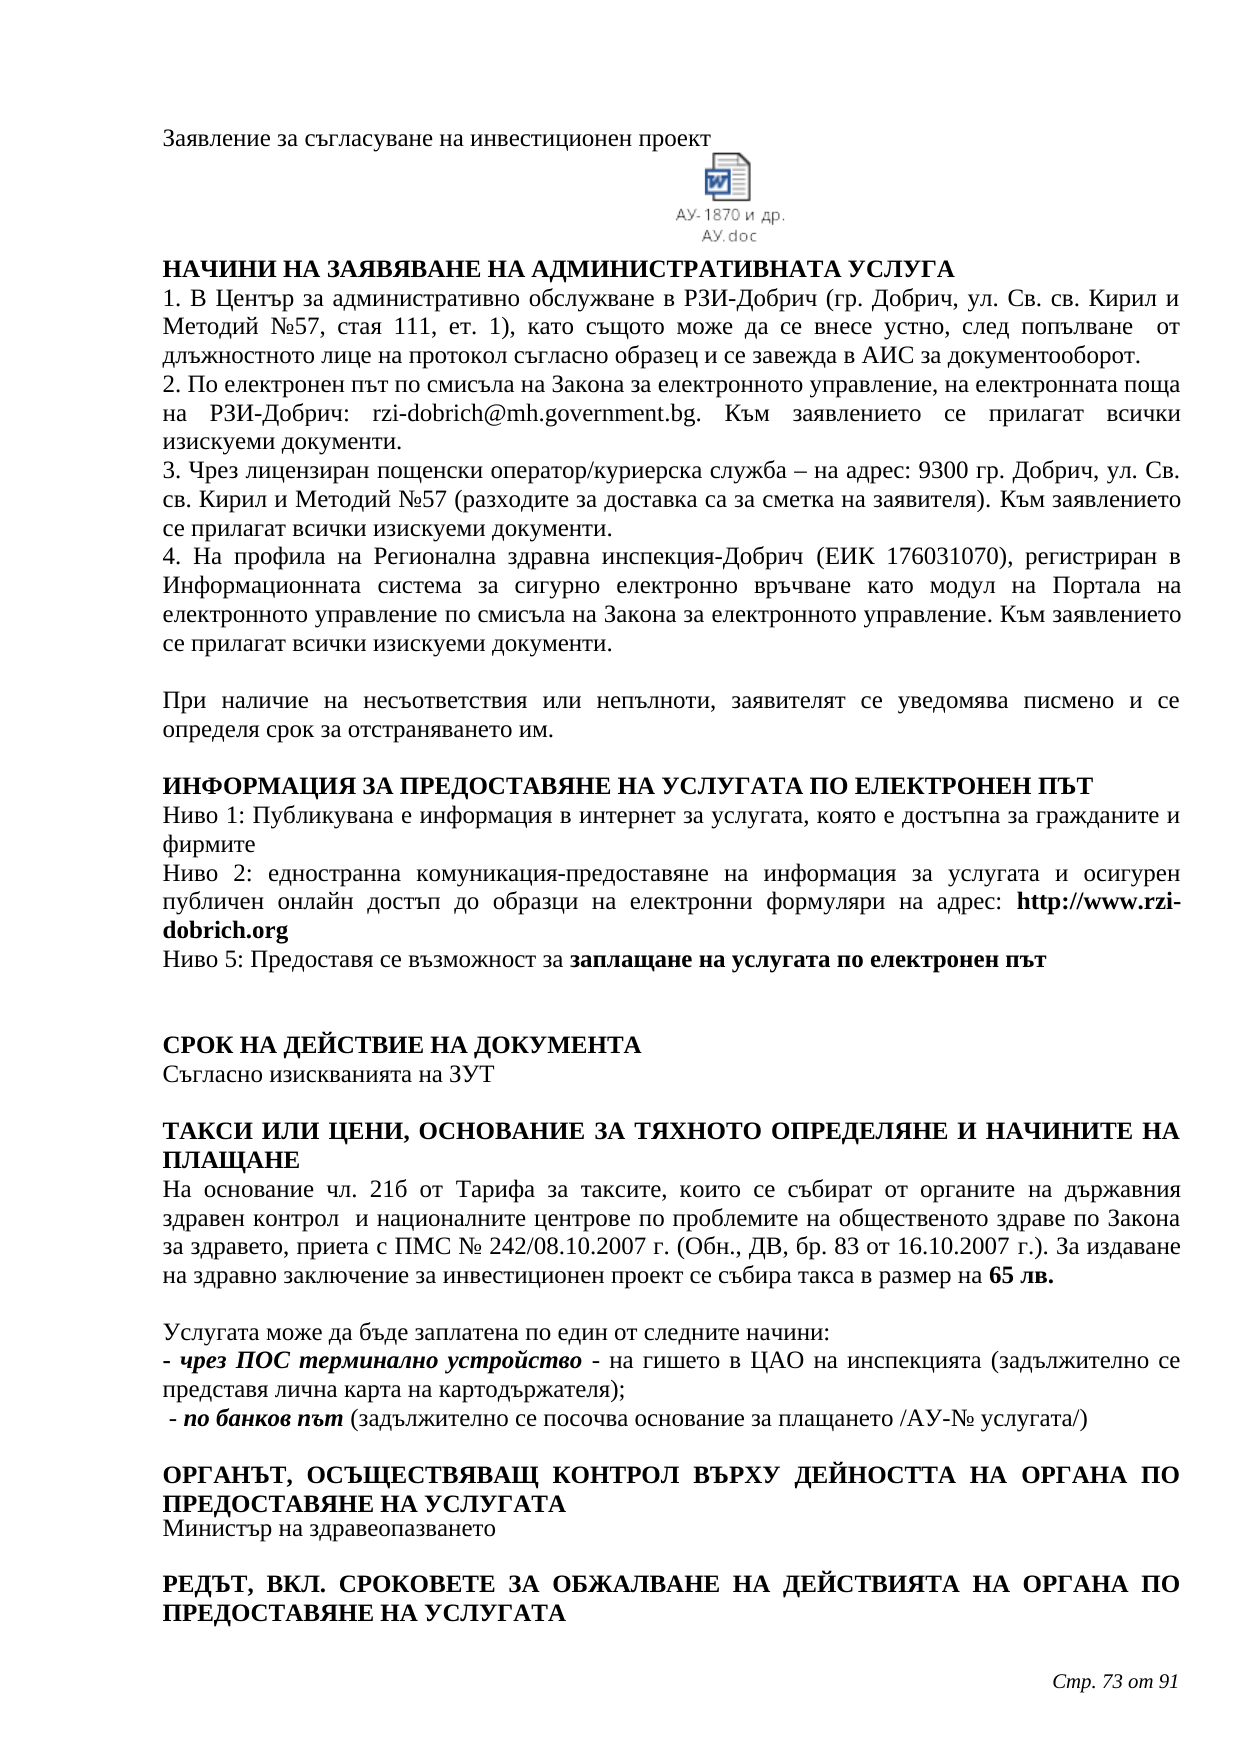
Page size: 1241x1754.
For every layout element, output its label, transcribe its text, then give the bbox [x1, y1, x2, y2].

text Ниво 1: Публикувана е информация в интернет за услугата, която е достъпна за гражданите и фирмите [162, 800, 1181, 858]
text Заявление за съгласуване на инвестиционен проект [162, 128, 1181, 151]
text На основание чл. 21б от Тарифа за таксите, които се събират от органите на държавния здравен контрол и националните центрове по проблемите на общественото здраве по Закона за здравето, приета с ПМС № 242/08.10.2007 г. (Обн., ДВ, бр. 83 от 16.10.2007 г.). За издаване на здравно заключение за инвестиционен проект се събира такса в размер на 65 лв. [162, 1174, 1181, 1289]
text Съгласно изискванията на ЗУТ [162, 1059, 1181, 1088]
text РЕДЪТ, ВКЛ. СРОКОВЕТЕ ЗА ОБЖАЛВАНЕ НА ДЕЙСТВИЯТА НА ОРГАНА ПО ПРЕДОСТАВЯНЕ НА УСЛУГАТА [162, 1569, 1181, 1627]
text НАЧИНИ НА ЗАЯВЯВАНЕ НА АДМИНИСТРАТИВНАТА УСЛУГА [162, 254, 1181, 283]
text 4. На профила на Регионална здравна инспекция-Добрич (ЕИК 176031070), регистриран в Информационната система за сигурно електронно връчване като модул на Портала на електронното управление по смисъла на Закона за електронното управление. Към заявлението се прилагат всички изискуеми документи. [162, 541, 1181, 656]
text При наличие на несъответствия или непълноти, заявителят се уведомява писмено и се определя срок за отстраняването им. [162, 685, 1181, 743]
text ОРГАНЪТ, ОСЪЩЕСТВЯВАЩ КОНТРОЛ ВЪРХУ ДЕЙНОСТТА НА ОРГАНА ПО ПРЕДОСТАВЯНЕ НА УСЛУГАТА [162, 1460, 1181, 1518]
text Ниво 2: едностранна комуникация-предоставяне на информация за услугата и осигурен публичен онлайн достъп до образци на електронни формуляри на адрес: http://www.rzi-dobrich.org [162, 858, 1181, 944]
text - по банков път (задължително се посочва основание за плащането /АУ-№ услугата/) [162, 1403, 1181, 1432]
text Ниво 5: Предоставя се възможност за заплащане на услугата по електронен път [162, 944, 1181, 973]
text Услугата може да бъде заплатена по един от следните начини: [162, 1317, 1181, 1346]
text СРОК НА ДЕЙСТВИЕ НА ДОКУМЕНТА [162, 1030, 1181, 1059]
text ТАКСИ ИЛИ ЦЕНИ, ОСНОВАНИЕ ЗА ТЯХНОТО ОПРЕДЕЛЯНЕ И НАЧИНИТЕ НА ПЛАЩАНЕ [162, 1116, 1181, 1174]
text Министър на здравеопазването [162, 1518, 1181, 1541]
text 3. Чрез лицензиран пощенски оператор/куриерска служба – на адрес: 9300 гр. Добрич, ул. Св. св. Кирил и Методий №57 (разходите за доставка са за сметка на заявителя). Към заявлението се прилагат всички изискуеми документи. [162, 455, 1181, 541]
text ИНФОРМАЦИЯ ЗА ПРЕДОСТАВЯНЕ НА УСЛУГАТА ПО ЕЛЕКТРОНЕН ПЪТ [162, 771, 1181, 800]
text - чрез ПОС терминално устройство - на гишето в ЦАО на инспекцията (задължително се представя лична карта на картодържателя); [162, 1346, 1181, 1403]
text 2. По електронен път по смисъла на Закона за електронното управление, на електронната поща на РЗИ-Добрич: rzi-dobrich@mh.government.bg. Към заявлението се прилагат всички изискуеми документи. [162, 369, 1181, 455]
text 1. В Център за административно обслужване в РЗИ-Добрич (гр. Добрич, ул. Св. св. Кирил и Методий №57, стая 111, ет. 1), като същото може да се внесе устно, след попълване от длъжностното лице на протокол съгласно образец и се завежда в АИС за документооборот. [162, 283, 1181, 369]
